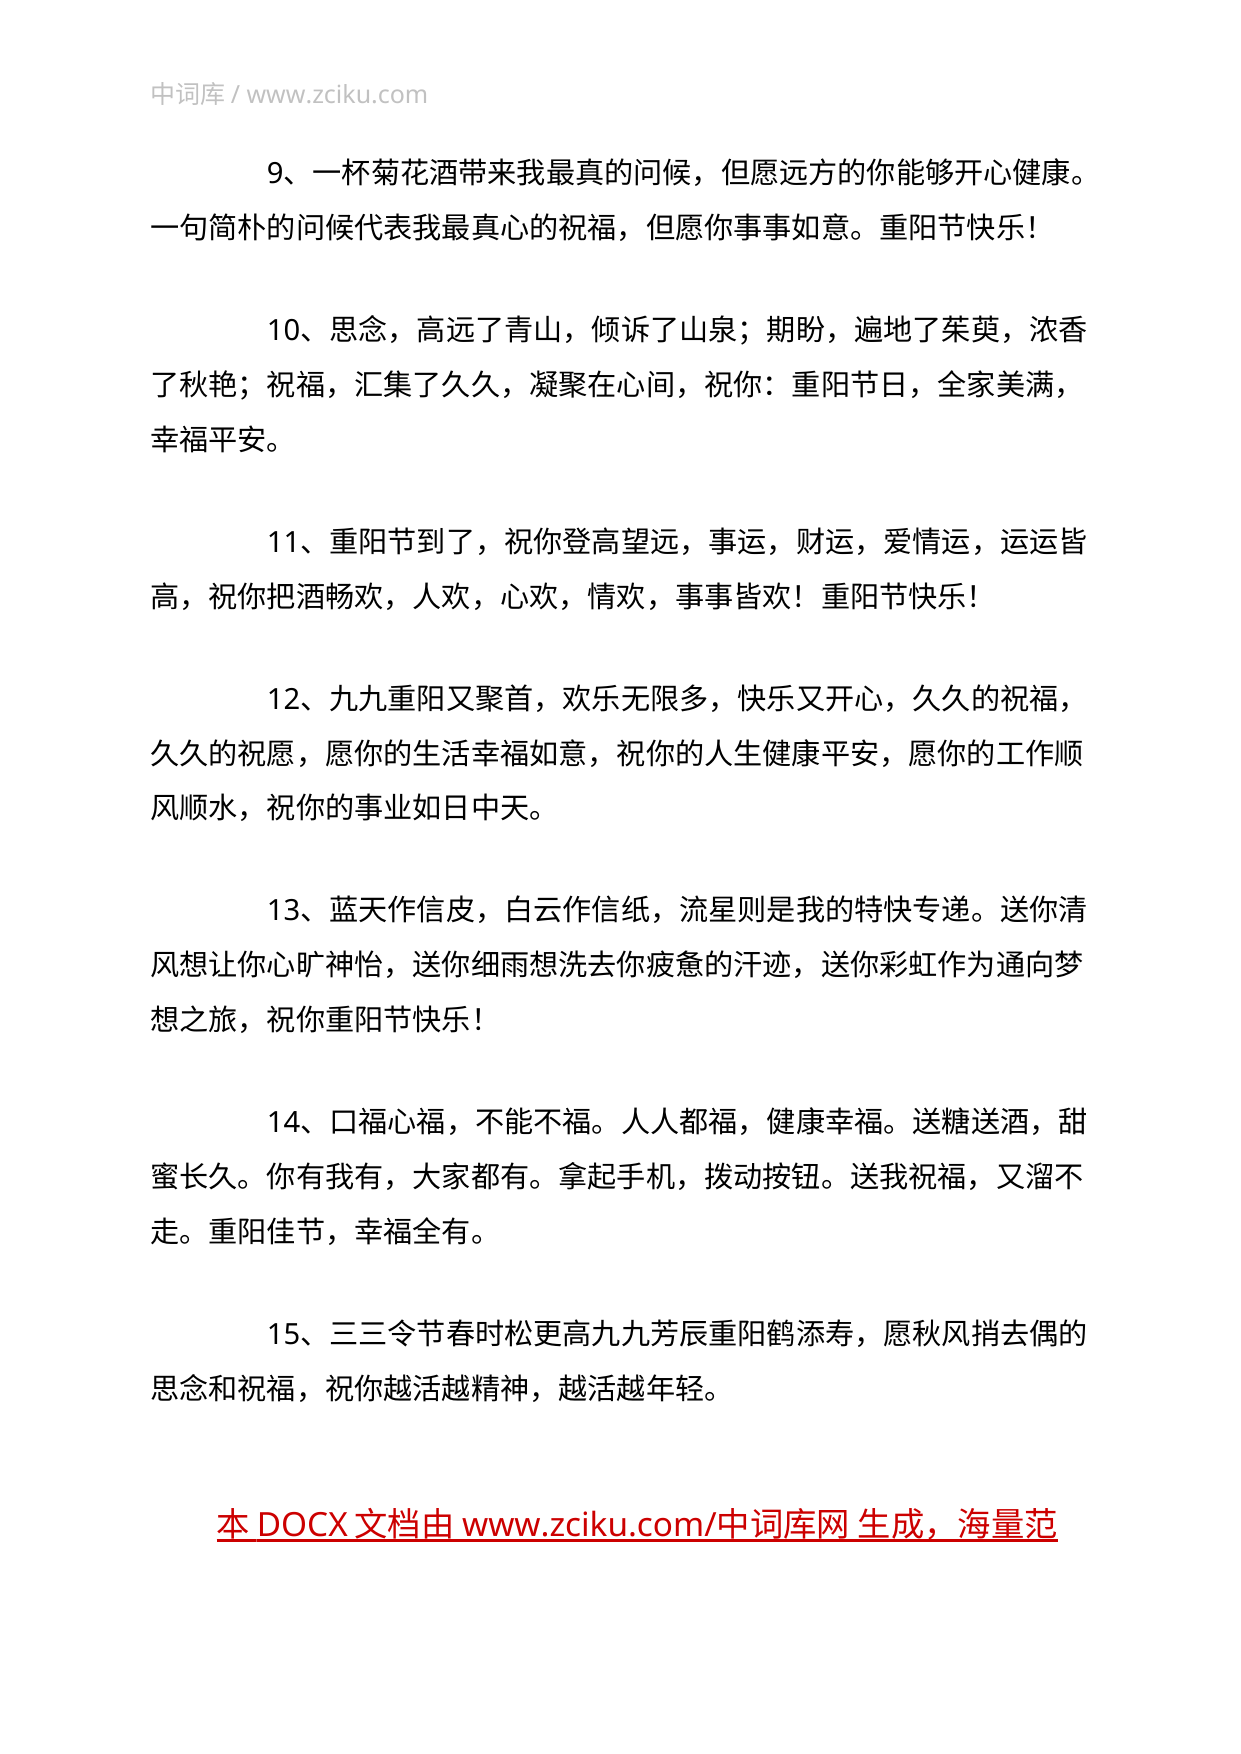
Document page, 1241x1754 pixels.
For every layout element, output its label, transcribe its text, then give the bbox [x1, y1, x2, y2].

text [150, 1498, 1090, 1547]
text 15、三三令节春时松更高九九芳辰重阳鹤添寿，愿秋风捎去偶的思念和祝福，祝你越活越精神，越活越年轻。 [150, 1310, 1090, 1407]
text 11、重阳节到了，祝你登高望远，事运，财运，爱情运，运运皆高，祝你把酒畅欢，人欢，心欢，情欢，事事皆欢！重阳节快乐！ [150, 518, 1090, 616]
text 13、蓝天作信皮，白云作信纸，流星则是我的特快专递。送你清风想让你心旷神怡，送你细雨想洗去你疲惫的汗迹，送你彩虹作为通向梦想之旅，祝你重阳节快乐！ [150, 887, 1090, 1039]
text 14、口福心福，不能不福。人人都福，健康幸福。送糖送酒，甜蜜长久。你有我有，大家都有。拿起手机，拨动按钮。送我祝福，又溜不走。重阳佳节，幸福全有。 [150, 1098, 1090, 1251]
text 12、九九重阳又聚首，欢乐无限多，快乐又开心，久久的祝福，久久的祝愿，愿你的生活幸福如意，祝你的人生健康平安，愿你的工作顺风顺水，祝你的事业如日中天。 [150, 675, 1090, 827]
text 9、一杯菊花酒带来我最真的问候，但愿远方的你能够开心健康。一句简朴的问候代表我最真心的祝福，但愿你事事如意。重阳节快乐！ [150, 150, 1090, 247]
text 10、思念，高远了青山，倾诉了山泉；期盼，遍地了茱萸，浓香了秋艳；祝福，汇集了久久，凝聚在心间，祝你：重阳节日，全家美满，幸福平安。 [150, 307, 1090, 459]
